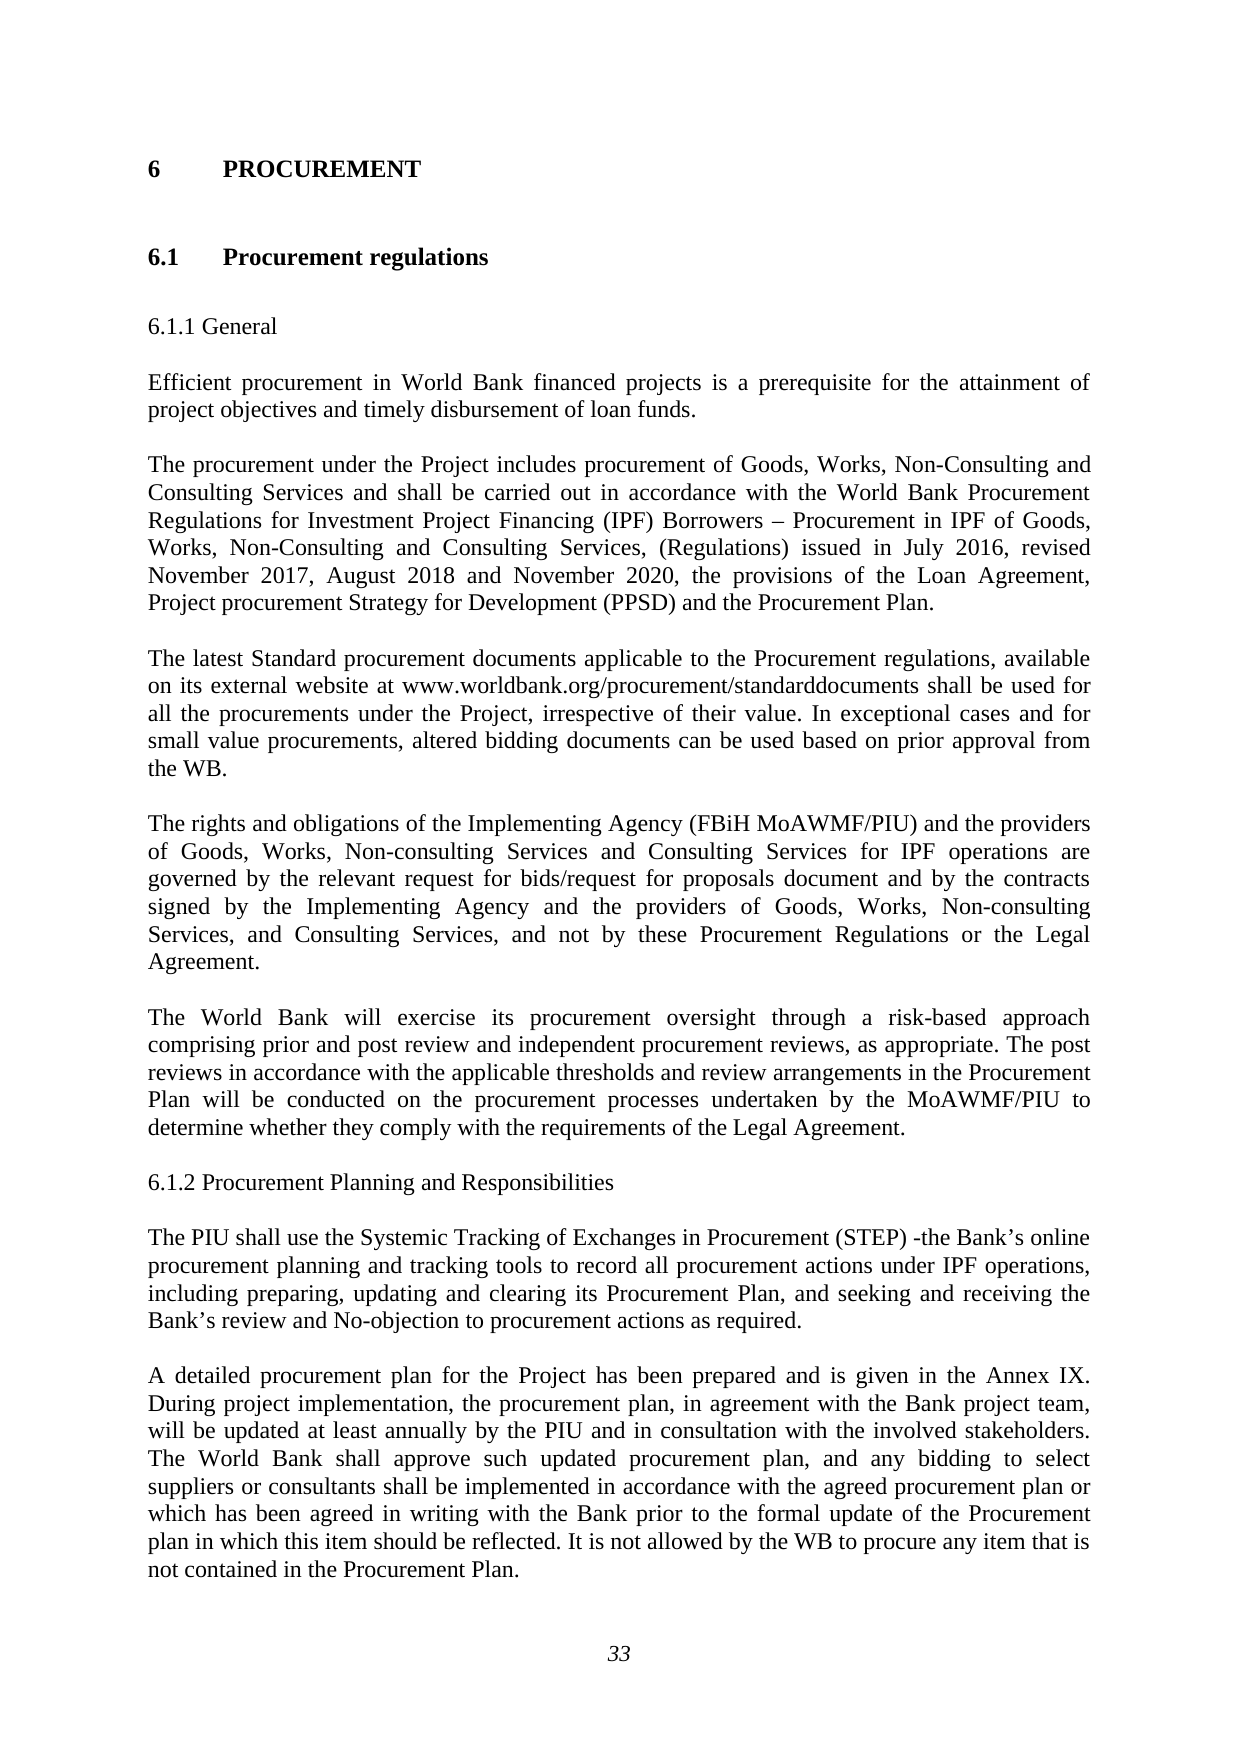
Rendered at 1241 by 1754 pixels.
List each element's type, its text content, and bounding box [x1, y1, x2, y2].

text The procurement under the Project includes procurement of Goods, Works, Non‐Consulting and Consulting Services and shall be carried out in accordance with the World Bank Procurement Regulations for Investment Project Financing (IPF) Borrowers – Procurement in IPF of Goods, Works, Non‐Consulting and Consulting Services, (Regulations) issued in July 2016, revised November 2017, August 2018 and November 2020, the provisions of the Loan Agreement, Project procurement Strategy for Development (PPSD) and the Procurement Plan. [148, 450, 1092, 616]
text 6.1.2 Procurement Planning and Responsibilities [148, 1168, 1092, 1196]
text The latest Standard procurement documents applicable to the Procurement regulations, available on its external website at www.worldbank.org/procurement/standarddocuments shall be used for all the procurements under the Project, irrespective of their value. In exceptional cases and for small value procurements, altered bidding documents can be used based on prior approval from the WB. [148, 644, 1092, 782]
text The PIU shall use the Systemic Tracking of Exchanges in Procurement (STEP) -the Bank’s online procurement planning and tracking tools to record all procurement actions under IPF operations, including preparing, updating and clearing its Procurement Plan, and seeking and receiving the Bank’s review and No-objection to procurement actions as required. [148, 1223, 1092, 1334]
text The World Bank will exercise its procurement oversight through a risk‐based approach comprising prior and post review and independent procurement reviews, as appropriate. The post reviews in accordance with the applicable thresholds and review arrangements in the Procurement Plan will be conducted on the procurement processes undertaken by the MoAWMF/PIU to determine whether they comply with the requirements of the Legal Agreement. [148, 1002, 1092, 1141]
text Efficient procurement in World Bank financed projects is a prerequisite for the attainment of project objectives and timely disbursement of loan funds. [148, 368, 1092, 423]
subtitle 6.1 Procurement regulations [148, 242, 1092, 271]
text A detailed procurement plan for the Project has been prepared and is given in the Annex IX. During project implementation, the procurement plan, in agreement with the Bank project team, will be updated at least annually by the PIU and in consultation with the involved stakeholders. The World Bank shall approve such updated procurement plan, and any bidding to select suppliers or consultants shall be implemented in accordance with the agreed procurement plan or which has been agreed in writing with the Bank prior to the formal update of the Procurement plan in which this item should be reflected. It is not allowed by the WB to procure any item that is not contained in the Procurement Plan. [148, 1361, 1092, 1582]
text The rights and obligations of the Implementing Agency (FBiH MoAWMF/PIU) and the providers of Goods, Works, Non-consulting Services and Consulting Services for IPF operations are governed by the relevant request for bids/request for proposals document and by the contracts signed by the Implementing Agency and the providers of Goods, Works, Non-consulting Services, and Consulting Services, and not by these Procurement Regulations or the Legal Agreement. [148, 809, 1092, 975]
text 6.1.1 General [148, 312, 1092, 340]
subtitle 6 PROCUREMENT [148, 154, 1092, 182]
